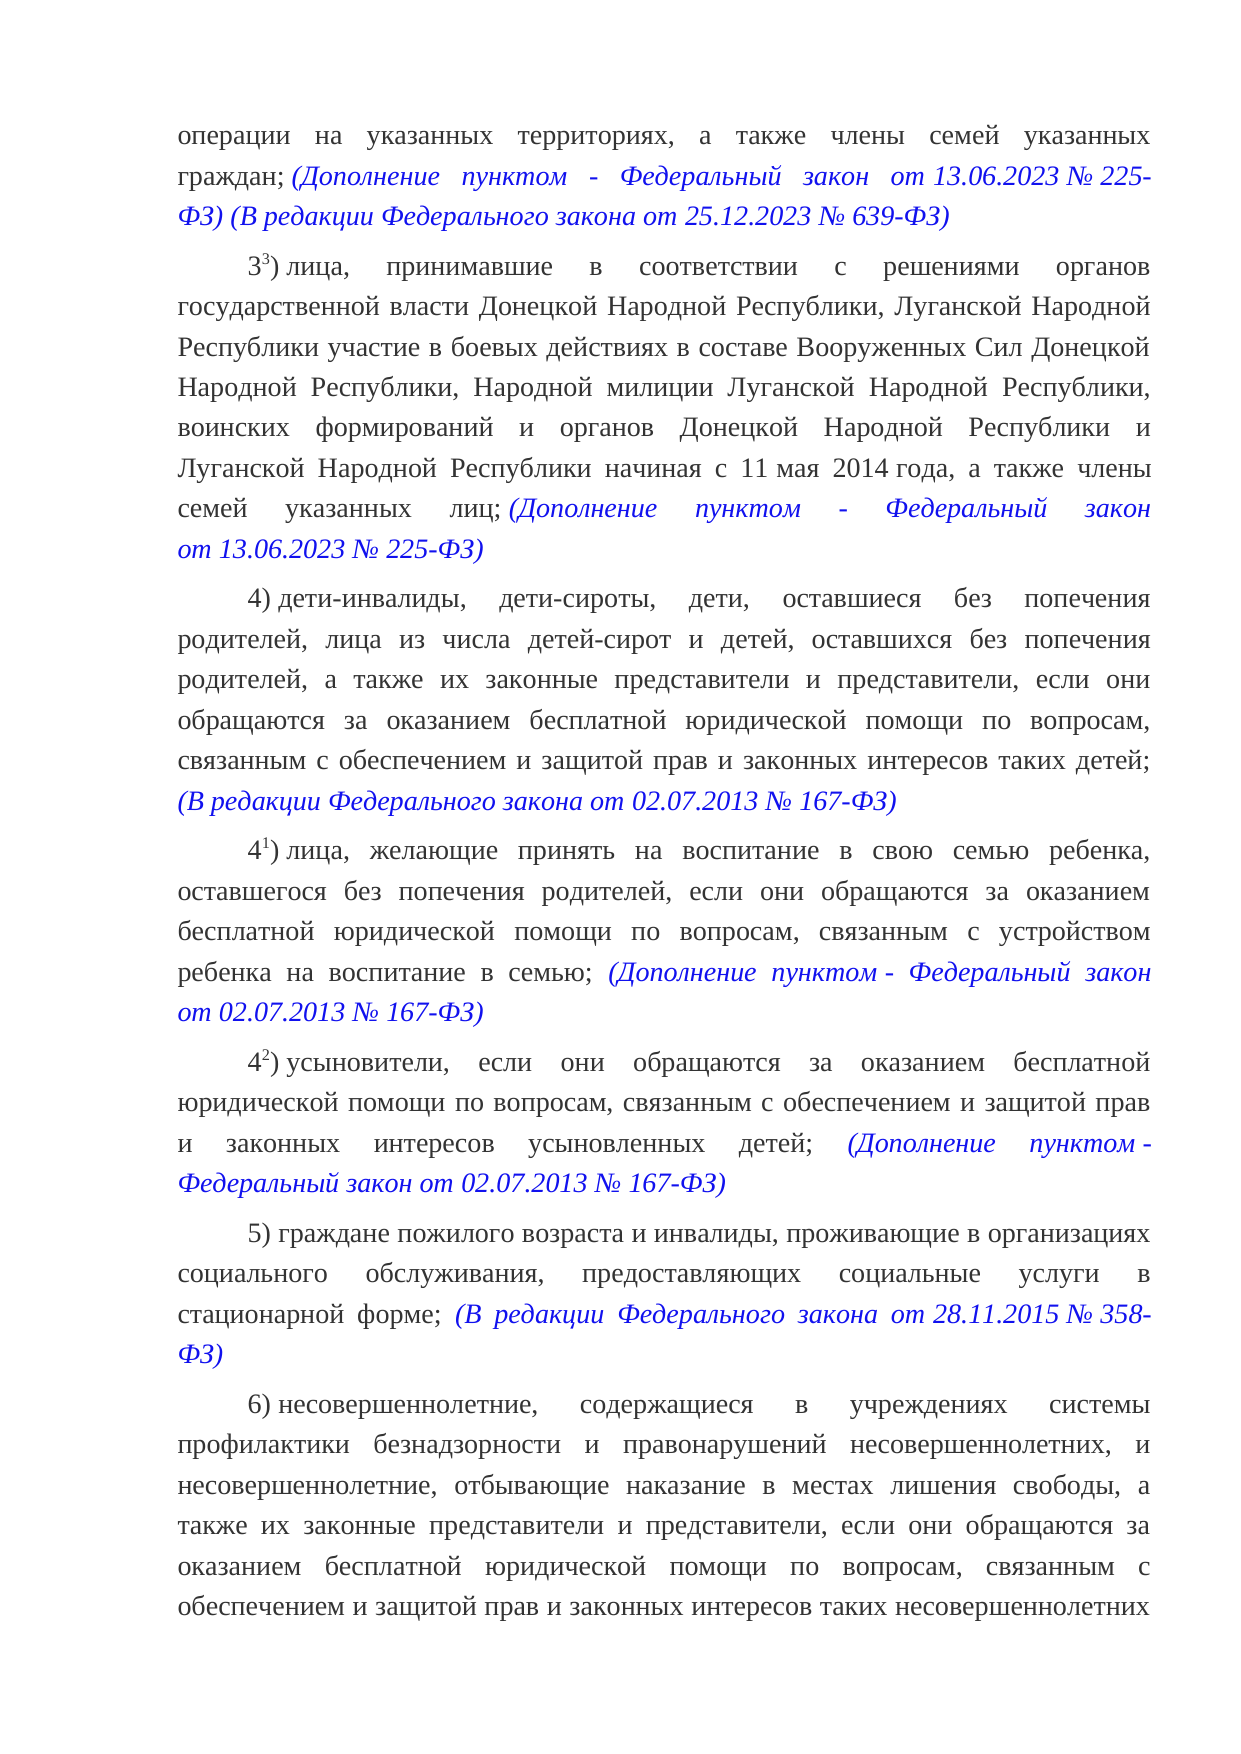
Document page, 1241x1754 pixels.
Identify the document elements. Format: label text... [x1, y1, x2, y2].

text 41) лица, желающие принять на воспитание в свою семью ребенка, оставшегося без попечения родителей, если они обращаются за оказанием бесплатной юридической помощи по вопросам, связанным с устройством ребенка на воспитание в семью; (Дополнение пунктом - Федеральный закон от 02.07.2013 № 167-ФЗ) [177, 833, 1152, 1027]
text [177, 1387, 1152, 1621]
text 5) граждане пожилого возраста и инвалиды, проживающие в организациях социального обслуживания, предоставляющих социальные услуги в стационарной форме; (В редакции Федерального закона от 28.11.2015 № 358-ФЗ) [177, 1216, 1152, 1369]
text 4) дети-инвалиды, дети-сироты, дети, оставшиеся без попечения родителей, лица из числа детей-сирот и детей, оставшихся без попечения родителей, а также их законные представители и представители, если они обращаются за оказанием бесплатной юридической помощи по вопросам, связанным с обеспечением и защитой прав и законных интересов таких детей; (В редакции Федерального закона от 02.07.2013 № 167-ФЗ) [177, 581, 1152, 816]
text 42) усыновители, если они обращаются за оказанием бесплатной юридической помощи по вопросам, связанным с обеспечением и защитой прав и законных интересов усыновленных детей; (Дополнение пунктом - Федеральный закон от 02.07.2013 № 167-ФЗ) [177, 1045, 1152, 1198]
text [177, 118, 1152, 231]
text 33) лица, принимавшие в соответствии с решениями органов государственной власти Донецкой Народной Республики, Луганской Народной Республики участие в боевых действиях в составе Вооруженных Сил Донецкой Народной Республики, Народной милиции Луганской Народной Республики, воинских формирований и органов Донецкой Народной Республики и Луганской Народной Республики начиная с 11 мая 2014 года, а также члены семей указанных лиц; (Дополнение пунктом - Федеральный закон от 13.06.2023 № 225-ФЗ) [177, 249, 1152, 564]
